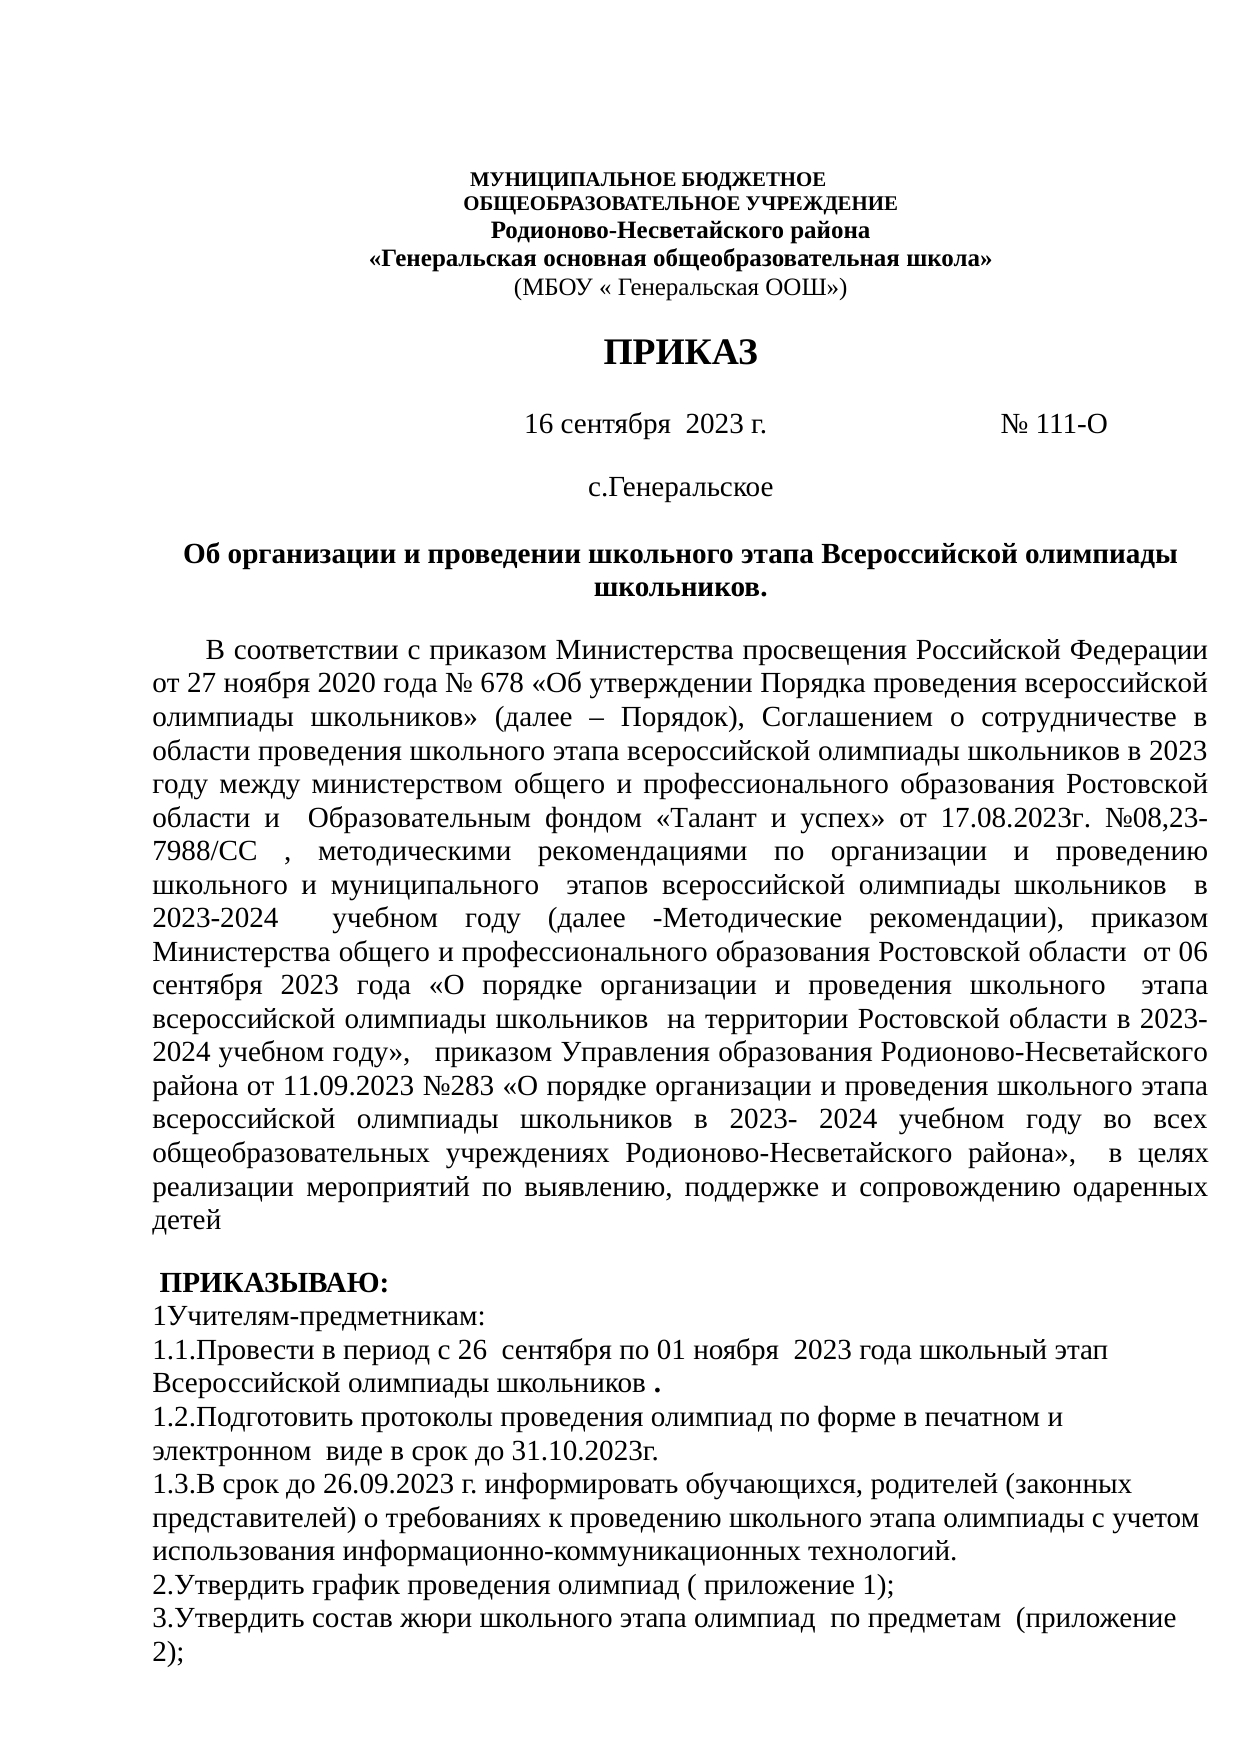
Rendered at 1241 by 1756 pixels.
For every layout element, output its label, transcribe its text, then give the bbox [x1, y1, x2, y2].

text с.Генеральское [152, 469, 1209, 502]
text Об организации и проведении школьного этапа Всероссийской олимпиады школьников. [152, 536, 1209, 603]
text ОБЩЕОБРАЗОВАТЕЛЬНОЕ УЧРЕЖДЕНИЕ [152, 191, 1209, 215]
text 16 сентября 2023 г. № 111-О [152, 406, 1209, 440]
text (МБОУ « Генеральская ООШ») [152, 272, 1209, 301]
text 1Учителям-предметникам: [152, 1298, 1209, 1332]
text 3.Утвердить состав жюри школьного этапа олимпиад по предметам (приложение 2); [152, 1600, 1209, 1667]
text МУНИЦИПАЛЬНОЕ БЮДЖЕТНОЕ [152, 167, 1209, 191]
text 2.Утвердить график проведения олимпиад ( приложение 1); [152, 1567, 1209, 1600]
text Родионово-Несветайского района [152, 215, 1209, 243]
text «Генеральская основная общеобразовательная школа» [152, 243, 1209, 272]
text 1.2.Подготовить протоколы проведения олимпиад по форме в печатном и электронном виде в срок до 31.10.2023г. [152, 1399, 1209, 1466]
text 1.1.Провести в период с 26 сентября по 01 ноября 2023 года школьный этап Всероссийской олимпиады школьников . [152, 1332, 1209, 1399]
text 1.3.В срок до 26.09.2023 г. информировать обучающихся, родителей (законных представителей) о требованиях к проведению школьного этапа олимпиады с учетом использования информационно-коммуникационных технологий. [152, 1466, 1209, 1567]
text В соответствии с приказом Министерства просвещения Российской Федерации от 27 ноября 2020 года № 678 «Об утверждении Порядка проведения всероссийской олимпиады школьников» (далее – Порядок), Соглашением о сотрудничестве в области проведения школьного этапа всероссийской олимпиады школьников в 2023 году между министерством общего и профессионального образования Ростовской области и Образовательным фондом «Талант и успех» от 17.08.2023г. №08,23-7988/СС , методическими рекомендациями по организации и проведению школьного и муниципального этапов всероссийской олимпиады школьников в 2023-2024 учебном году (далее -Методические рекомендации), приказом Министерства общего и профессионального образования Ростовской области от 06 сентября 2023 года «О порядке организации и проведения школьного этапа всероссийской олимпиады школьников на территории Ростовской области в 2023-2024 учебном году», приказом Управления образования Родионово-Несветайского района от 11.09.2023 №283 «О порядке организации и проведения школьного этапа всероссийской олимпиады школьников в 2023- 2024 учебном году во всех общеобразовательных учреждениях Родионово-Несветайского района», в целях реализации мероприятий по выявлению, поддержке и сопровождению одаренных детей [152, 632, 1209, 1236]
text ПРИКАЗЫВАЮ: [152, 1265, 1209, 1298]
text ПРИКАЗ [152, 330, 1209, 373]
